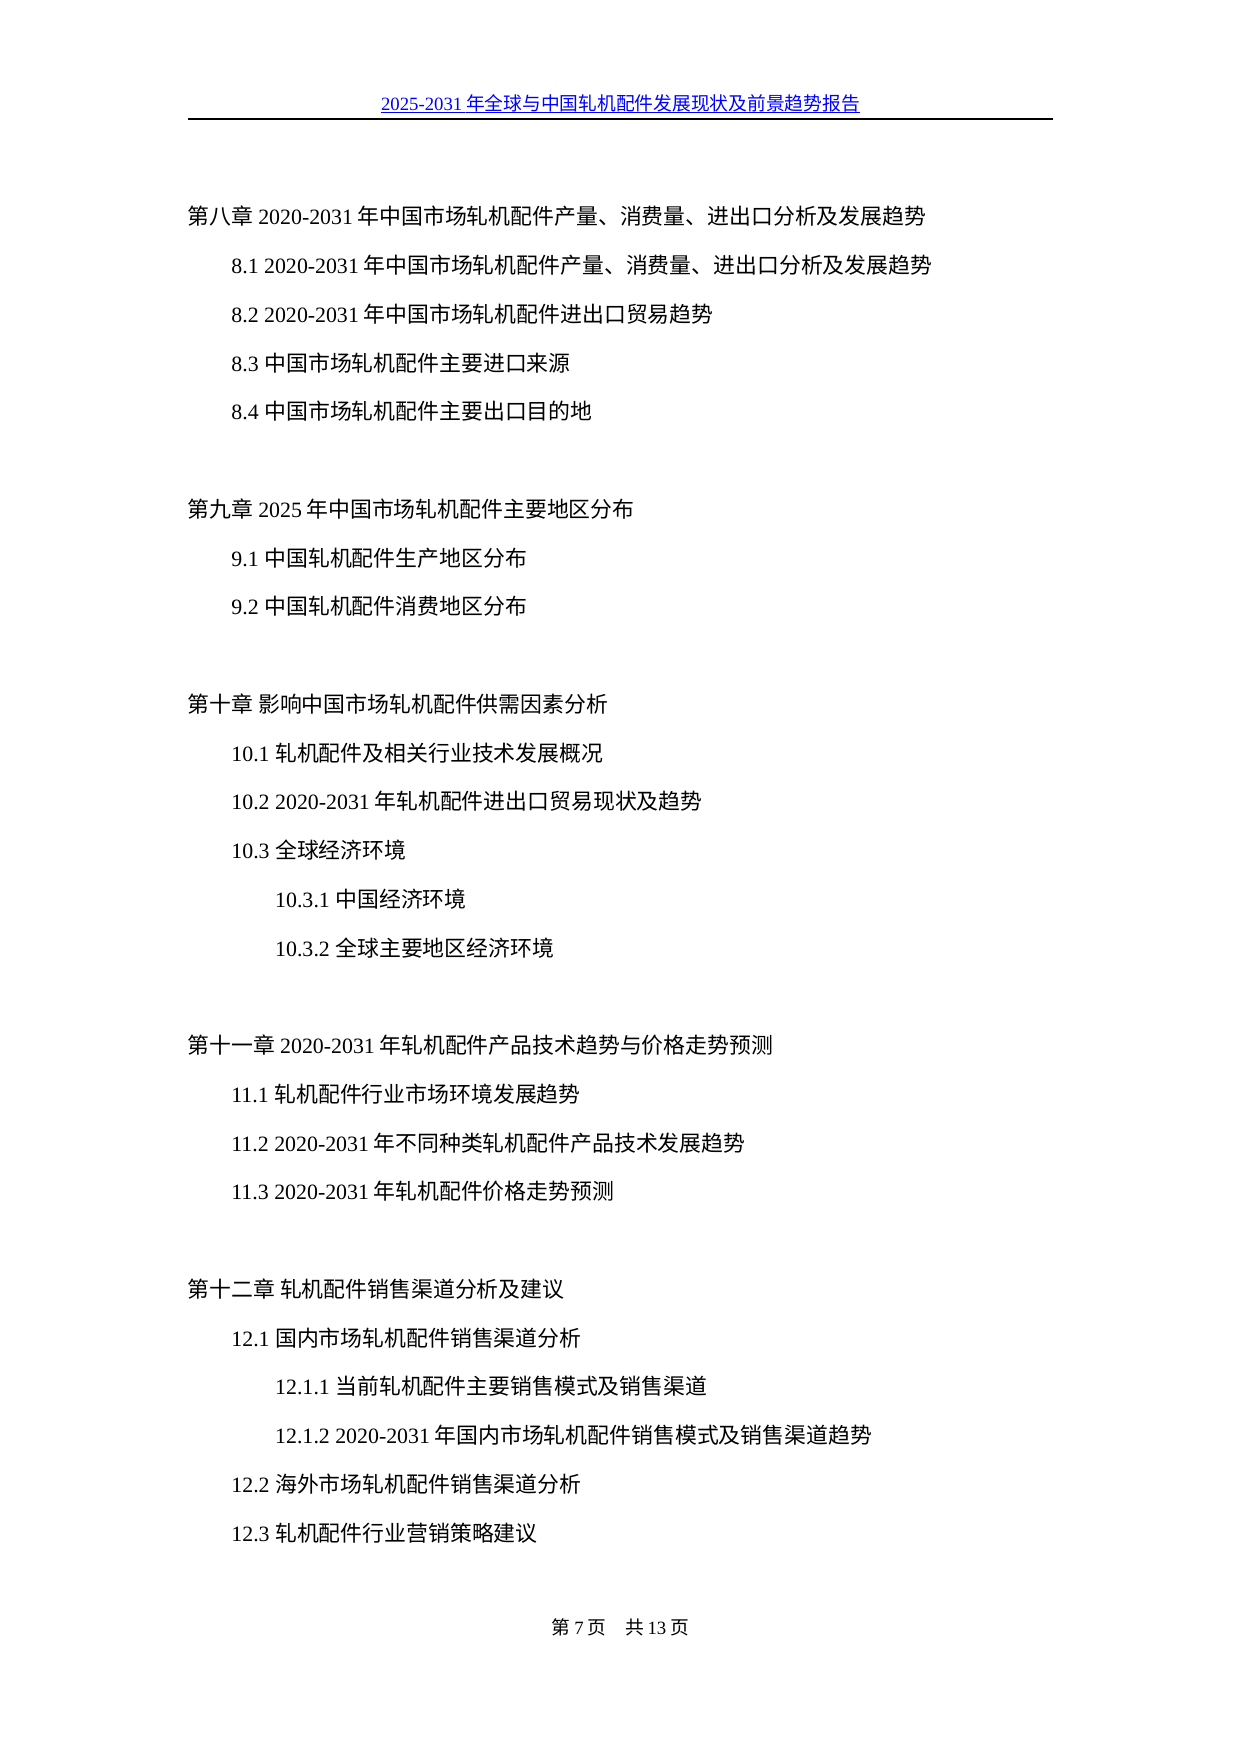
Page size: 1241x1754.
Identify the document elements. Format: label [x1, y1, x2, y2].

text [187, 150, 1053, 1548]
